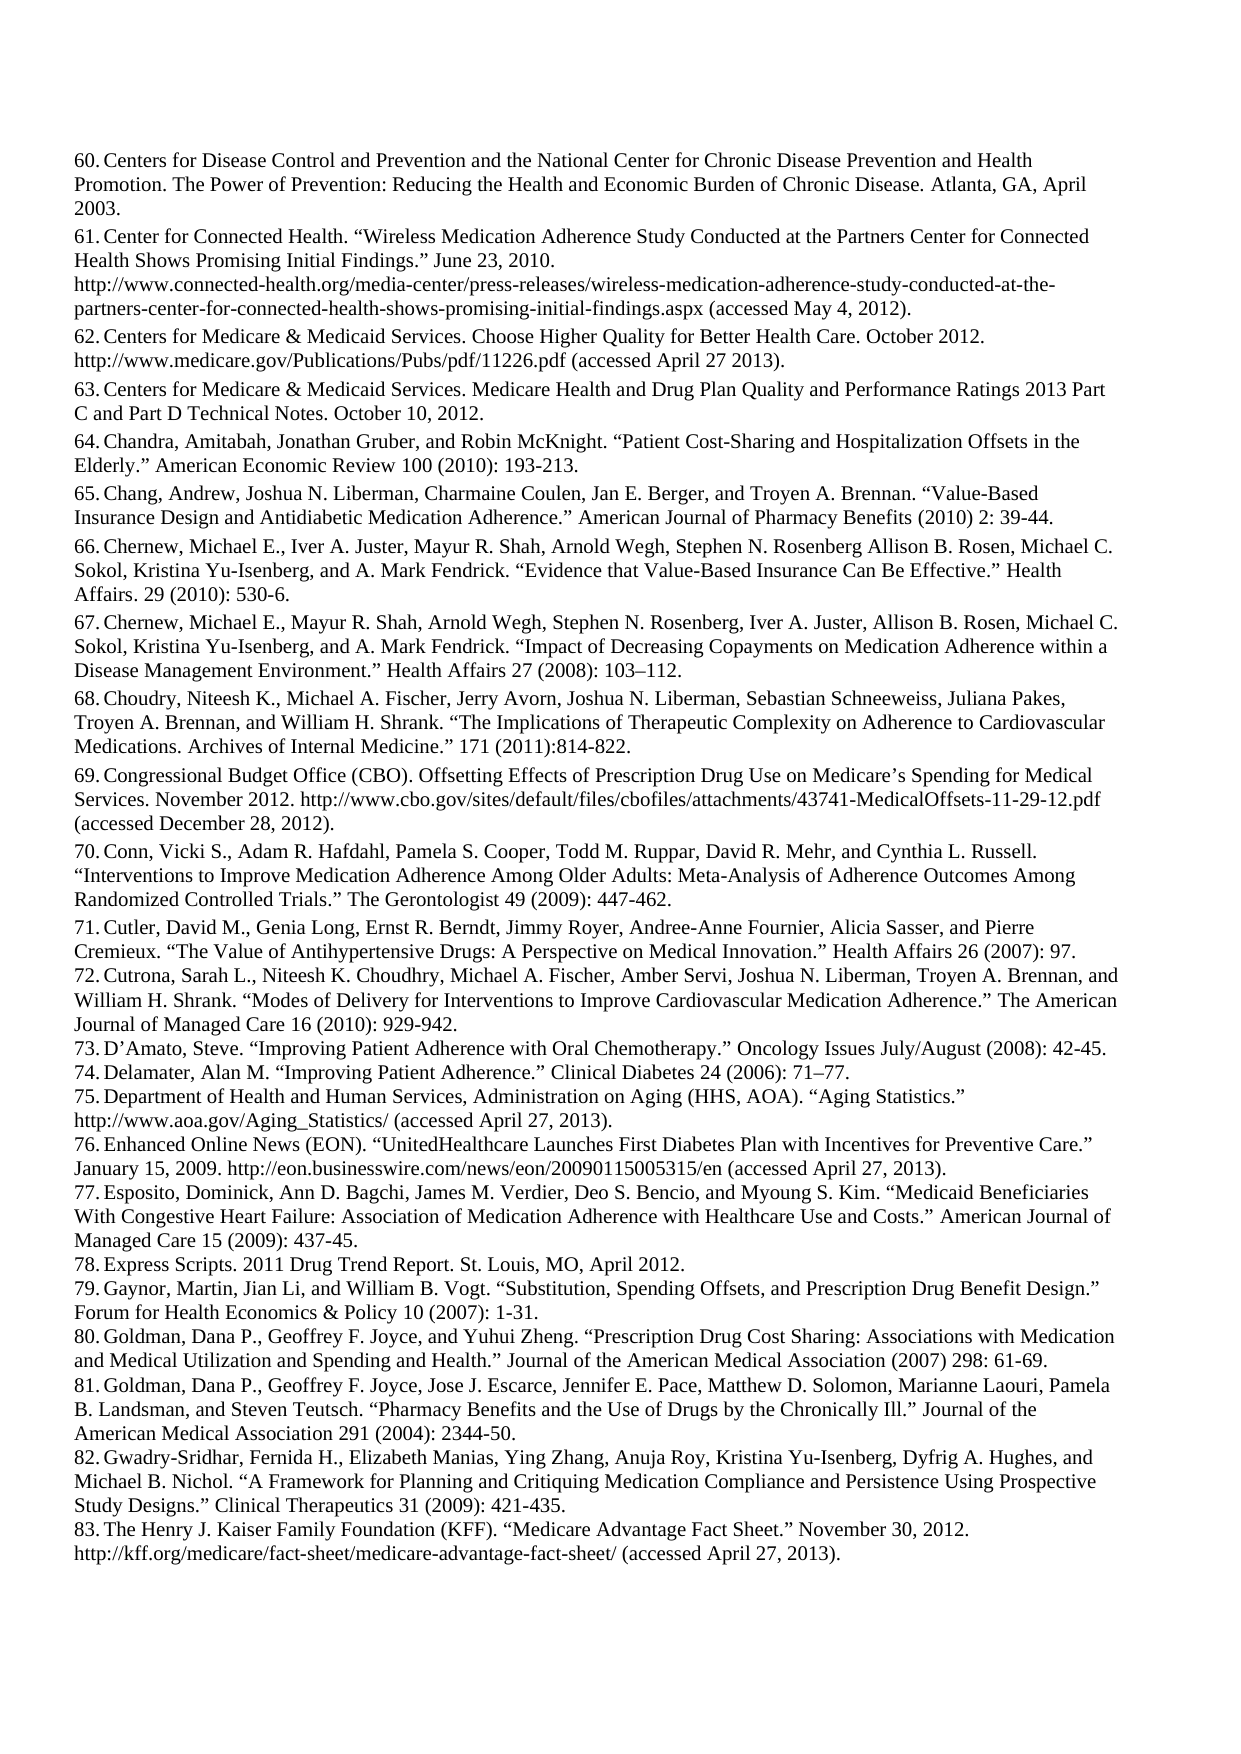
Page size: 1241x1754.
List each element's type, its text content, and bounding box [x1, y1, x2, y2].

list Center for Connected Health. “Wireless Medication Adherence Study Conducted at the Partners Center for Connected Health Shows Promising Initial Findings.” June 23, 2010. http://www.connected-health.org/media-center/press-releases/wireless-medication-adherence-study-conducted-at-the-partners-center-for-connected-health-shows-promising-initial-findings.aspx (accessed May 4, 2012). [74, 224, 1122, 320]
list Esposito, Dominick, Ann D. Bagchi, James M. Verdier, Deo S. Bencio, and Myoung S. Kim. “Medicaid Beneficiaries With Congestive Heart Failure: Association of Medication Adherence with Healthcare Use and Costs.” American Journal of Managed Care 15 (2009): 437-45. [74, 1180, 1122, 1252]
list Chandra, Amitabah, Jonathan Gruber, and Robin McKnight. “Patient Cost-Sharing and Hospitalization Offsets in the Elderly.” American Economic Review 100 (2010): 193-213. [74, 429, 1122, 477]
list Department of Health and Human Services, Administration on Aging (HHS, AOA). “Aging Statistics.” http://www.aoa.gov/Aging_Statistics/ (accessed April 27, 2013). [74, 1084, 1122, 1132]
list Gwadry-Sridhar, Fernida H., Elizabeth Manias, Ying Zhang, Anuja Roy, Kristina Yu-Isenberg, Dyfrig A. Hughes, and Michael B. Nichol. “A Framework for Planning and Critiquing Medication Compliance and Persistence Using Prospective Study Designs.” Clinical Therapeutics 31 (2009): 421-435. [74, 1445, 1122, 1517]
list The Henry J. Kaiser Family Foundation (KFF). “Medicare Advantage Fact Sheet.” November 30, 2012. http://kff.org/medicare/fact-sheet/medicare-advantage-fact-sheet/ (accessed April 27, 2013). [74, 1517, 1122, 1565]
list Congressional Budget Office (CBO). Offsetting Effects of Prescription Drug Use on Medicare’s Spending for Medical Services. November 2012. http://www.cbo.gov/sites/default/files/cbofiles/attachments/43741-MedicalOffsets-11-29-12.pdf (accessed December 28, 2012). [74, 763, 1122, 835]
list Chernew, Michael E., Mayur R. Shah, Arnold Wegh, Stephen N. Rosenberg, Iver A. Juster, Allison B. Rosen, Michael C. Sokol, Kristina Yu-Isenberg, and A. Mark Fendrick. “Impact of Decreasing Copayments on Medication Adherence within a Disease Management Environment.” Health Affairs 27 (2008): 103–112. [74, 610, 1122, 682]
list D’Amato, Steve. “Improving Patient Adherence with Oral Chemotherapy.” Oncology Issues July/August (2008): 42-45. [74, 1036, 1122, 1060]
list Centers for Medicare & Medicaid Services. Choose Higher Quality for Better Health Care. October 2012. http://www.medicare.gov/Publications/Pubs/pdf/11226.pdf (accessed April 27 2013). [74, 324, 1122, 372]
list Goldman, Dana P., Geoffrey F. Joyce, Jose J. Escarce, Jennifer E. Pace, Matthew D. Solomon, Marianne Laouri, Pamela B. Landsman, and Steven Teutsch. “Pharmacy Benefits and the Use of Drugs by the Chronically Ill.” Journal of the American Medical Association 291 (2004): 2344-50. [74, 1372, 1122, 1445]
list Centers for Disease Control and Prevention and the National Center for Chronic Disease Prevention and Health Promotion. The Power of Prevention: Reducing the Health and Economic Burden of Chronic Disease. Atlanta, GA, April 2003. [74, 148, 1122, 220]
list Enhanced Online News (EON). “UnitedHealthcare Launches First Diabetes Plan with Incentives for Preventive Care.” January 15, 2009. http://eon.businesswire.com/news/eon/20090115005315/en (accessed April 27, 2013). [74, 1132, 1122, 1180]
list Gaynor, Martin, Jian Li, and William B. Vogt. “Substitution, Spending Offsets, and Prescription Drug Benefit Design.” Forum for Health Economics & Policy 10 (2007): 1-31. [74, 1276, 1122, 1324]
list Choudry, Niteesh K., Michael A. Fischer, Jerry Avorn, Joshua N. Liberman, Sebastian Schneeweiss, Juliana Pakes, Troyen A. Brennan, and William H. Shrank. “The Implications of Therapeutic Complexity on Adherence to Cardiovascular Medications. Archives of Internal Medicine.” 171 (2011):814-822. [74, 686, 1122, 758]
list Delamater, Alan M. “Improving Patient Adherence.” Clinical Diabetes 24 (2006): 71–77. [74, 1060, 1122, 1084]
list Conn, Vicki S., Adam R. Hafdahl, Pamela S. Cooper, Todd M. Ruppar, David R. Mehr, and Cynthia L. Russell. “Interventions to Improve Medication Adherence Among Older Adults: Meta-Analysis of Adherence Outcomes Among Randomized Controlled Trials.” The Gerontologist 49 (2009): 447-462. [74, 839, 1122, 911]
list Cutrona, Sarah L., Niteesh K. Choudhry, Michael A. Fischer, Amber Servi, Joshua N. Liberman, Troyen A. Brennan, and William H. Shrank. “Modes of Delivery for Interventions to Improve Cardiovascular Medication Adherence.” The American Journal of Managed Care 16 (2010): 929-942. [74, 963, 1122, 1036]
list Cutler, David M., Genia Long, Ernst R. Berndt, Jimmy Royer, Andree-Anne Fournier, Alicia Sasser, and Pierre Cremieux. “The Value of Antihypertensive Drugs: A Perspective on Medical Innovation.” Health Affairs 26 (2007): 97. [74, 915, 1122, 963]
list Centers for Medicare & Medicaid Services. Medicare Health and Drug Plan Quality and Performance Ratings 2013 Part C and Part D Technical Notes. October 10, 2012. [74, 377, 1122, 425]
list Goldman, Dana P., Geoffrey F. Joyce, and Yuhui Zheng. “Prescription Drug Cost Sharing: Associations with Medication and Medical Utilization and Spending and Health.” Journal of the American Medical Association (2007) 298: 61-69. [74, 1324, 1122, 1372]
list Express Scripts. 2011 Drug Trend Report. St. Louis, MO, April 2012. [74, 1252, 1122, 1276]
list Chernew, Michael E., Iver A. Juster, Mayur R. Shah, Arnold Wegh, Stephen N. Rosenberg Allison B. Rosen, Michael C. Sokol, Kristina Yu-Isenberg, and A. Mark Fendrick. “Evidence that Value-Based Insurance Can Be Effective.” Health Affairs. 29 (2010): 530-6. [74, 533, 1122, 606]
list Chang, Andrew, Joshua N. Liberman, Charmaine Coulen, Jan E. Berger, and Troyen A. Brennan. “Value-Based Insurance Design and Antidiabetic Medication Adherence.” American Journal of Pharmacy Benefits (2010) 2: 39-44. [74, 481, 1122, 529]
